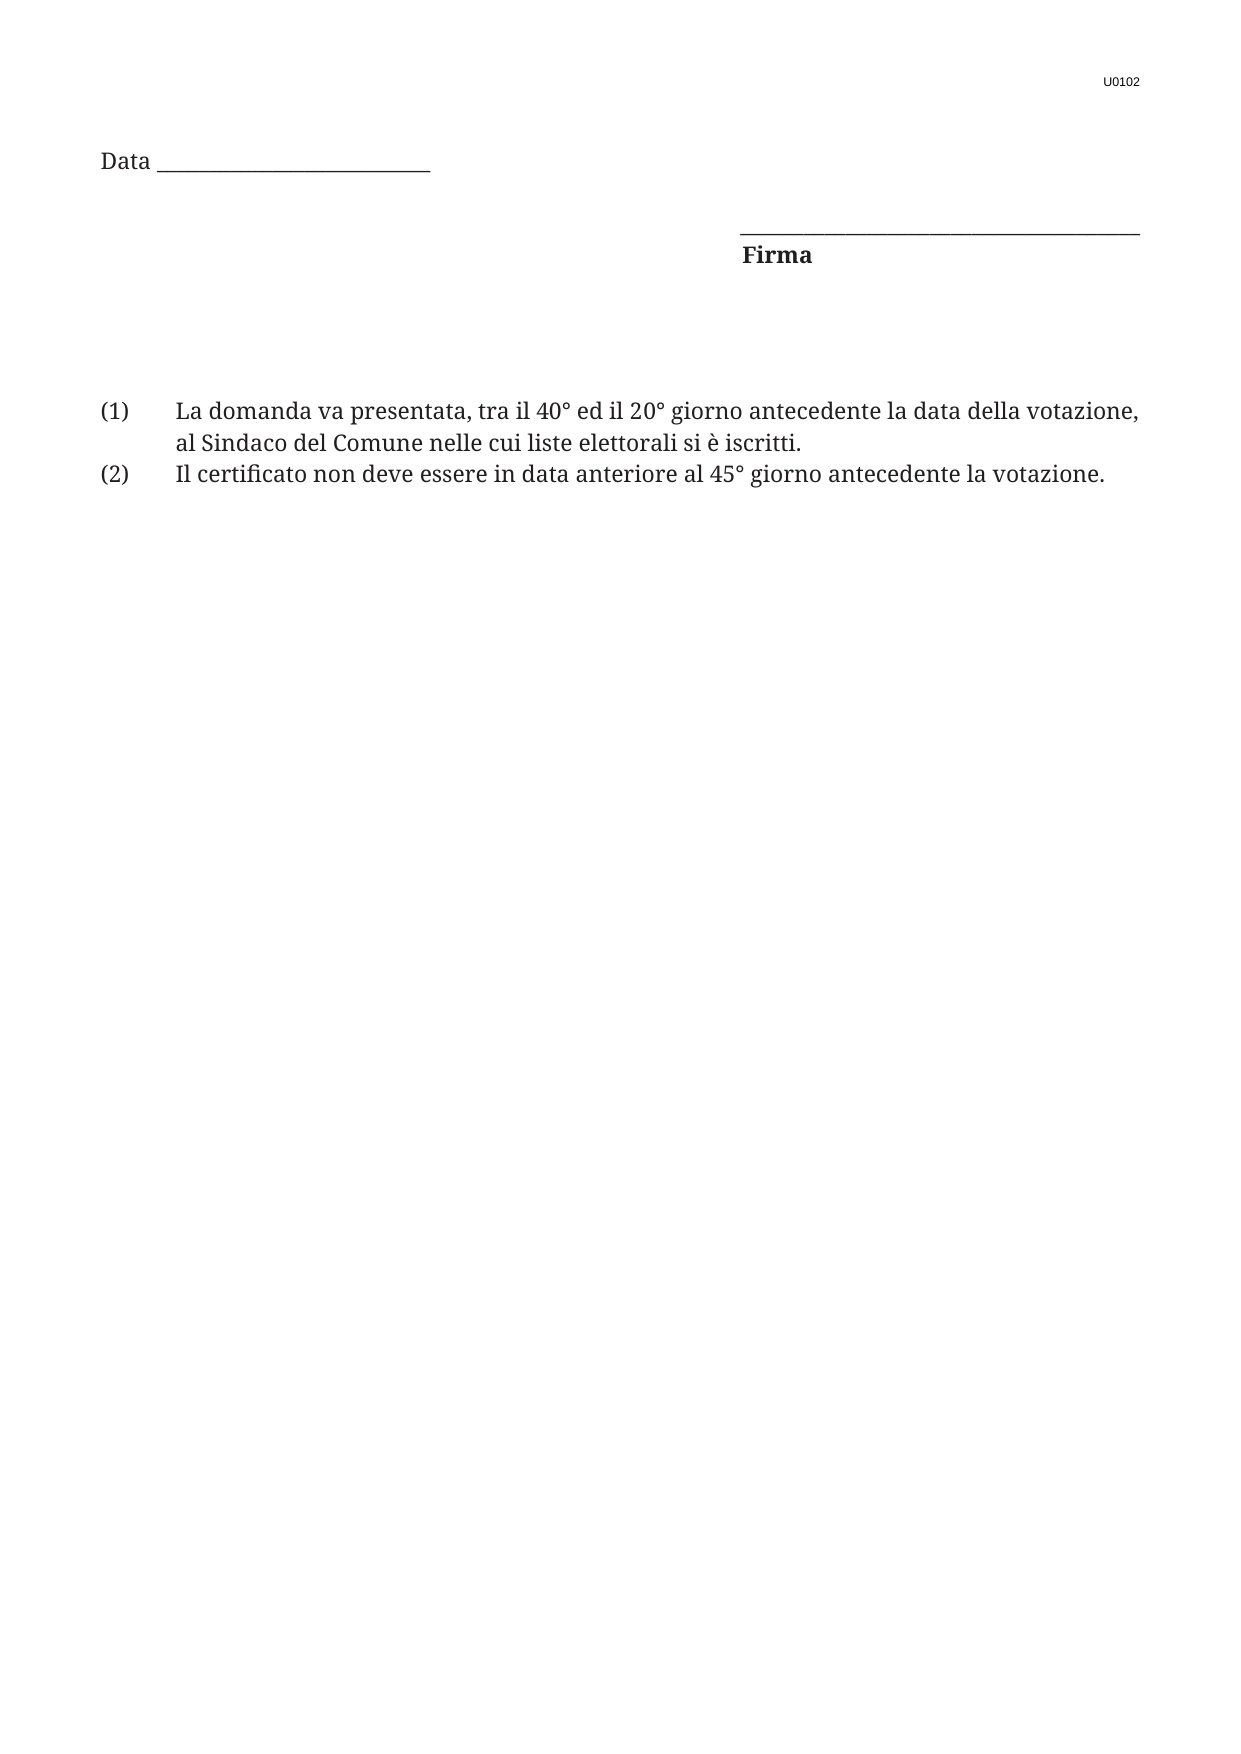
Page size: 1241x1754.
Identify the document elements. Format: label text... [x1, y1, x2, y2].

text Data __________________________ [100, 145, 1140, 177]
text Firma [700, 239, 1140, 270]
text (1) La domanda va presentata, tra il 40° ed il 20° giorno antecedente la data della votazione, al Sindaco del Comune nelle cui liste elettorali si è iscritti. [100, 395, 1140, 458]
text (2) Il certificato non deve essere in data anteriore al 45° giorno antecedente la votazione. [100, 458, 1140, 489]
text ______________________________________ [100, 208, 1140, 239]
